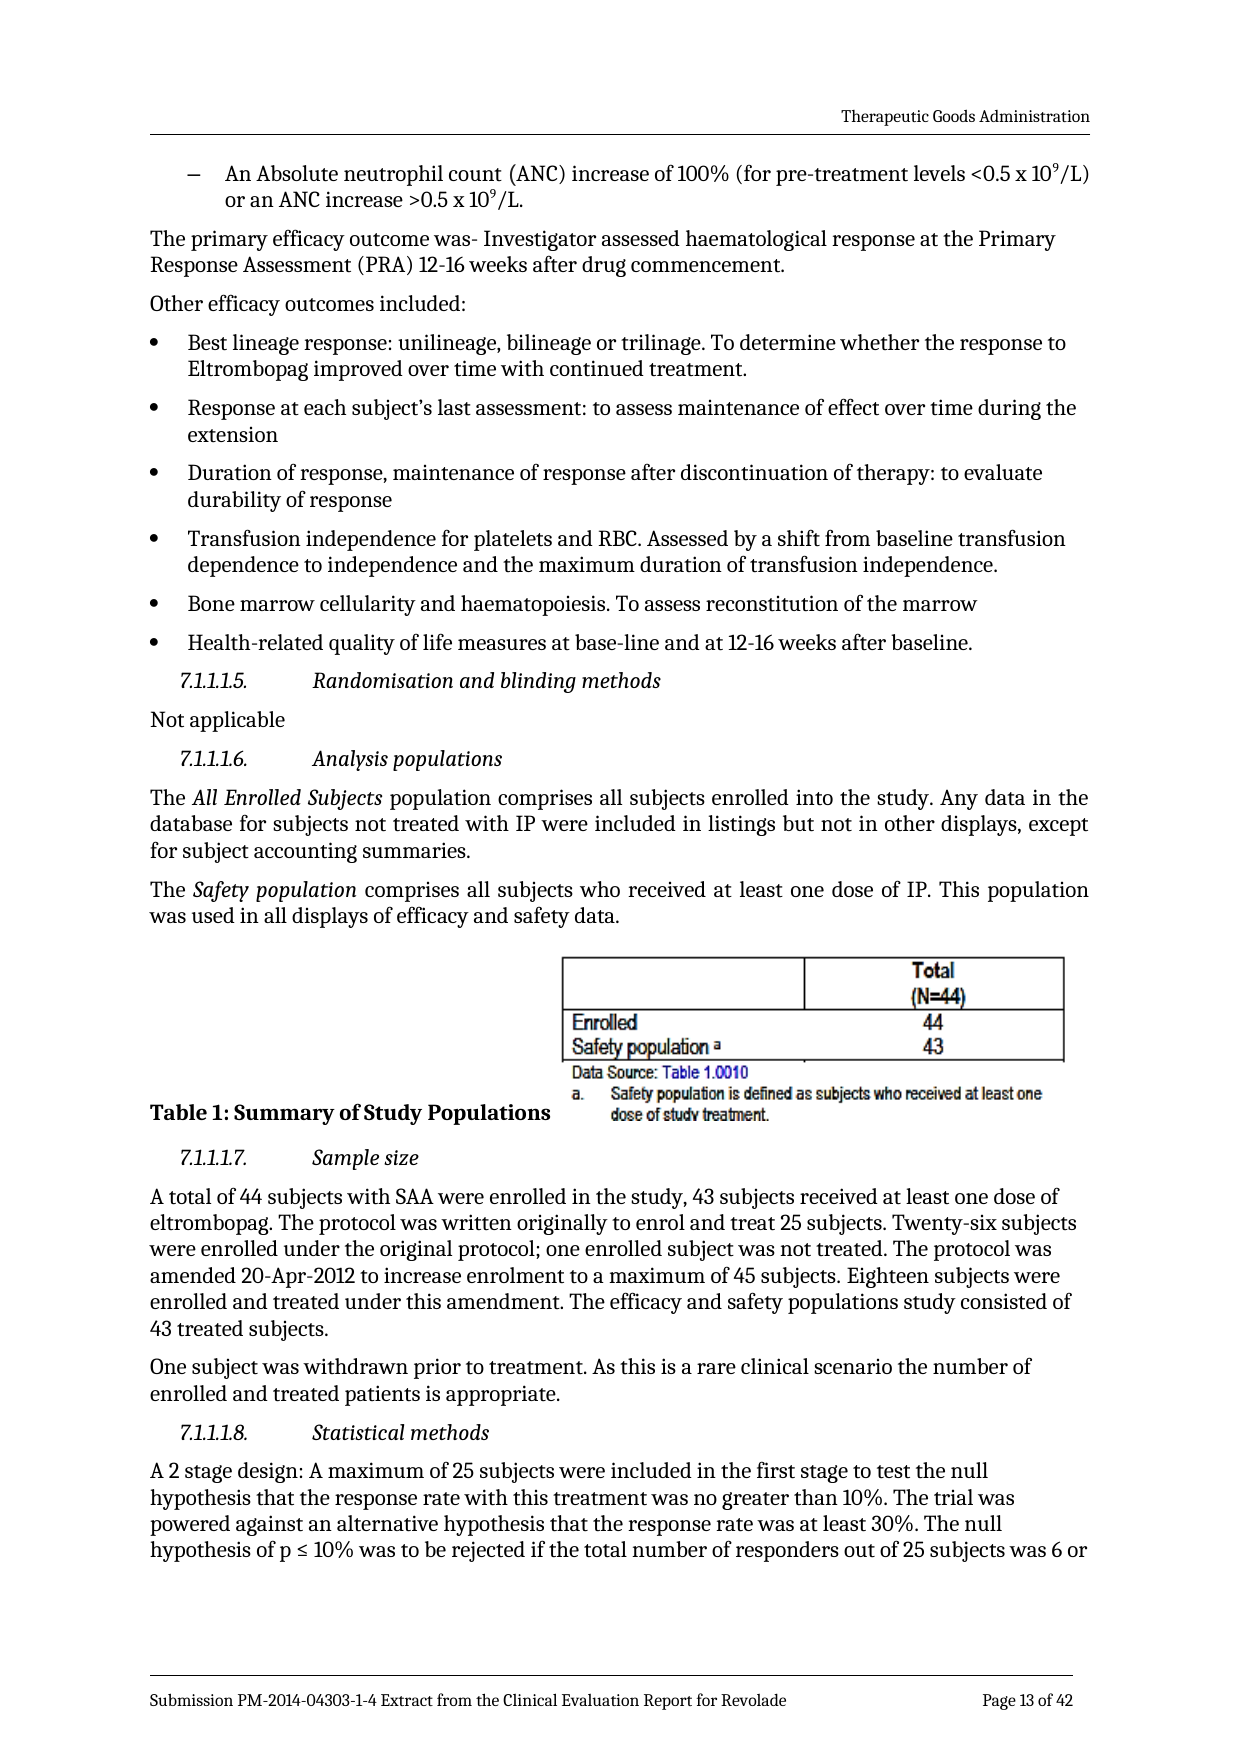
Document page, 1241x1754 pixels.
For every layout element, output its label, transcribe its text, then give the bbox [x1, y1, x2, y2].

list Health-related quality of life measures at base-line and at 12-16 weeks after baseline. [150, 629, 1090, 656]
list Transfusion independence for platelets and RBC. Assessed by a shift from baseline transfusion dependence to independence and the maximum duration of transfusion independence. [150, 525, 1090, 578]
text The All Enrolled Subjects population comprises all subjects enrolled into the study. Any data in the database for subjects not treated with IP were included in listings but not in other displays, except for subject accounting summaries. [150, 785, 1090, 864]
picture [551, 941, 1081, 1121]
text A total of 44 subjects with SAA were enrolled in the study, 43 subjects received at least one dose of eltrombopag. The protocol was written originally to enrol and treat 25 subjects. Twenty-six subjects were enrolled under the original protocol; one enrolled subject was not treated. The protocol was amended 20-Apr-2012 to increase enrolment to a maximum of 45 subjects. Eighteen subjects were enrolled and treated under this amendment. The efficacy and safety populations study consisted of 43 treated subjects. [150, 1183, 1090, 1342]
text One subject was withdrawn prior to treatment. As this is a rare clinical scenario the number of enrolled and treated patients is appropriate. [150, 1354, 1090, 1407]
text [150, 1458, 1090, 1564]
list Bone marrow cellularity and haematopoiesis. To assess reconstitution of the marrow [150, 591, 1090, 617]
text Other efficacy outcomes included: [150, 291, 1090, 317]
list Response at each subject’s last assessment: to assess maintenance of effect over time during the extension [150, 395, 1090, 448]
list Duration of response, maintenance of response after discontinuation of therapy: to evaluate durability of response [150, 460, 1090, 513]
list An Absolute neutrophil count (ANC) increase of 100% (for pre-treatment levels <0.5 x 109/L) or an ANC increase >0.5 x 109/L. [187, 160, 1090, 213]
list Best lineage response: unilineage, bilineage or trilinage. To determine whether the response to Eltrombopag improved over time with continued treatment. [150, 330, 1090, 382]
text The Safety population comprises all subjects who received at least one dose of IP. This population was used in all displays of efficacy and safety data. [150, 876, 1090, 929]
subtitle Statistical methods [179, 1419, 1090, 1446]
text The primary efficacy outcome was- Investigator assessed haematological response at the Primary Response Assessment (PRA) 12-16 weeks after drug commencement. [150, 226, 1090, 278]
text Not applicable [150, 707, 1090, 733]
subtitle Randomisation and blinding methods [179, 668, 1090, 695]
subtitle Analysis populations [179, 746, 1090, 772]
subtitle Sample size [179, 1145, 1090, 1171]
